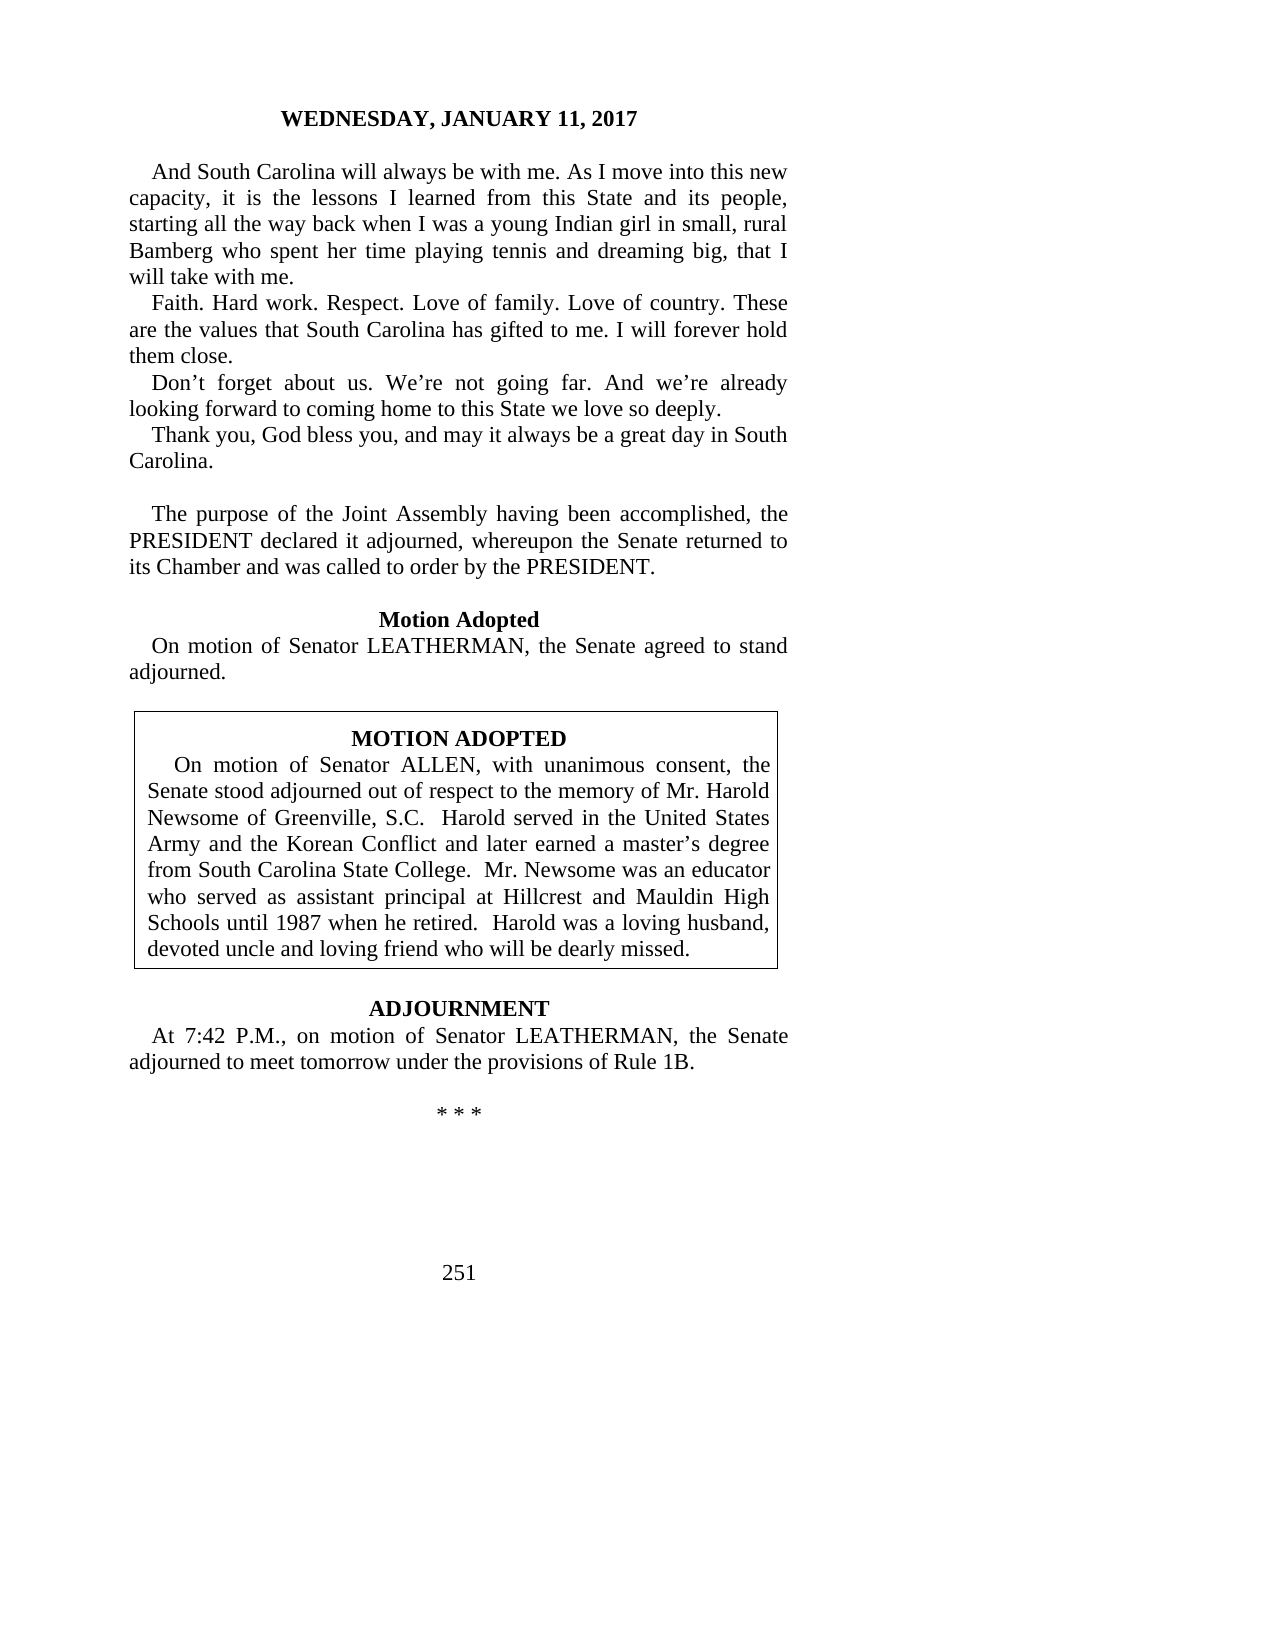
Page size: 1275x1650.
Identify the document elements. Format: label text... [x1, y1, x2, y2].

text Motion Adopted [129, 606, 789, 632]
text Thank you, God bless you, and may it always be a great day in South Carolina. [129, 421, 789, 474]
text Don’t forget about us. We’re not going far. And we’re already looking forward to coming home to this State we love so deeply. [129, 368, 789, 421]
text MOTION ADOPTED [135, 712, 777, 737]
text On motion of Senator ALLEN, with unanimous consent, the Senate stood adjourned out of respect to the memory of Mr. Harold Newsome of Greenville, S.C. Harold served in the United States Army and the Korean Conflict and later earned a master’s degree from South Carolina State College. Mr. Newsome was an educator who served as assistant principal at Hillcrest and Mauldin High Schools until 1987 when he retired. Harold was a loving husband, devoted uncle and loving friend who will be dearly missed. [135, 737, 777, 968]
text ADJOURNMENT [129, 996, 789, 1022]
text And South Carolina will always be with me. As I move into this new capacity, it is the lessons I learned from this State and its people, starting all the way back when I was a young Indian girl in small, rural Bamberg who spent her time playing tennis and dreaming big, that I will take with me. [129, 158, 789, 289]
text At 7:42 P.M., on motion of Senator LEATHERMAN, the Senate adjourned to meet tomorrow under the provisions of Rule 1B. [129, 1022, 789, 1074]
text On motion of Senator LEATHERMAN, the Senate agreed to stand adjourned. [129, 632, 789, 685]
text Faith. Hard work. Respect. Love of family. Love of country. These are the values that South Carolina has gifted to me. I will forever hold them close. [129, 289, 789, 368]
text * * * [129, 1101, 789, 1127]
text The purpose of the Joint Assembly having been accomplished, the PRESIDENT declared it adjourned, whereupon the Senate returned to its Chamber and was called to order by the PRESIDENT. [129, 500, 789, 579]
